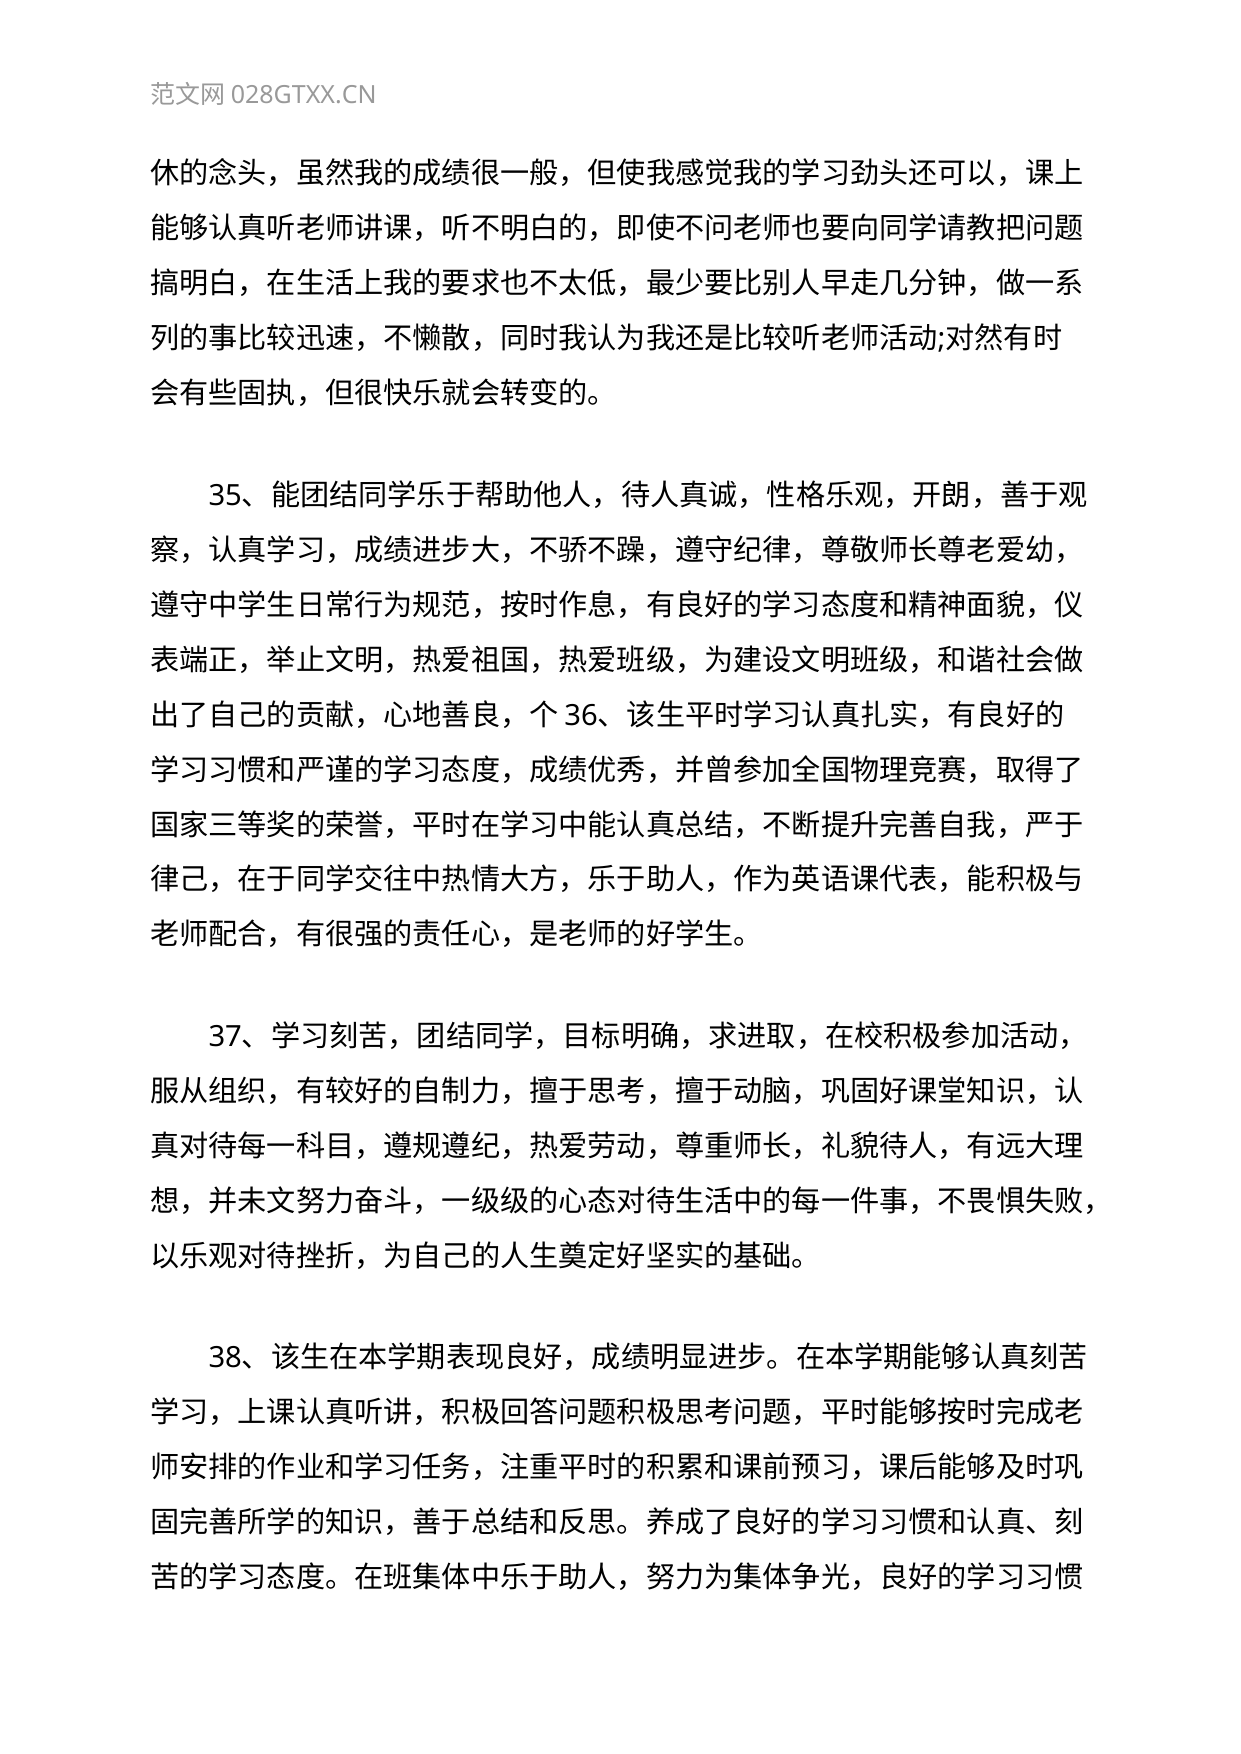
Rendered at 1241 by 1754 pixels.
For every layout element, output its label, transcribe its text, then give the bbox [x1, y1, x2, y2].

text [150, 1334, 1090, 1596]
text 37、学习刻苦，团结同学，目标明确，求进取，在校积极参加活动，服从组织，有较好的自制力，擅于思考，擅于动脑，巩固好课堂知识，认真对待每一科目，遵规遵纪，热爱劳动，尊重师长，礼貌待人，有远大理想，并未文努力奋斗，一级级的心态对待生活中的每一件事，不畏惧失败，以乐观对待挫折，为自己的人生奠定好坚实的基础。 [150, 1013, 1090, 1274]
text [150, 150, 1090, 412]
text 35、能团结同学乐于帮助他人，待人真诚，性格乐观，开朗，善于观察，认真学习，成绩进步大，不骄不躁，遵守纪律，尊敬师长尊老爱幼，遵守中学生日常行为规范，按时作息，有良好的学习态度和精神面貌，仪表端正，举止文明，热爱祖国，热爱班级，为建设文明班级，和谐社会做出了自己的贡献，心地善良，个36、该生平时学习认真扎实，有良好的学习习惯和严谨的学习态度，成绩优秀，并曾参加全国物理竞赛，取得了国家三等奖的荣誉，平时在学习中能认真总结，不断提升完善自我，严于律己，在于同学交往中热情大方，乐于助人，作为英语课代表，能积极与老师配合，有很强的责任心，是老师的好学生。 [150, 471, 1090, 953]
